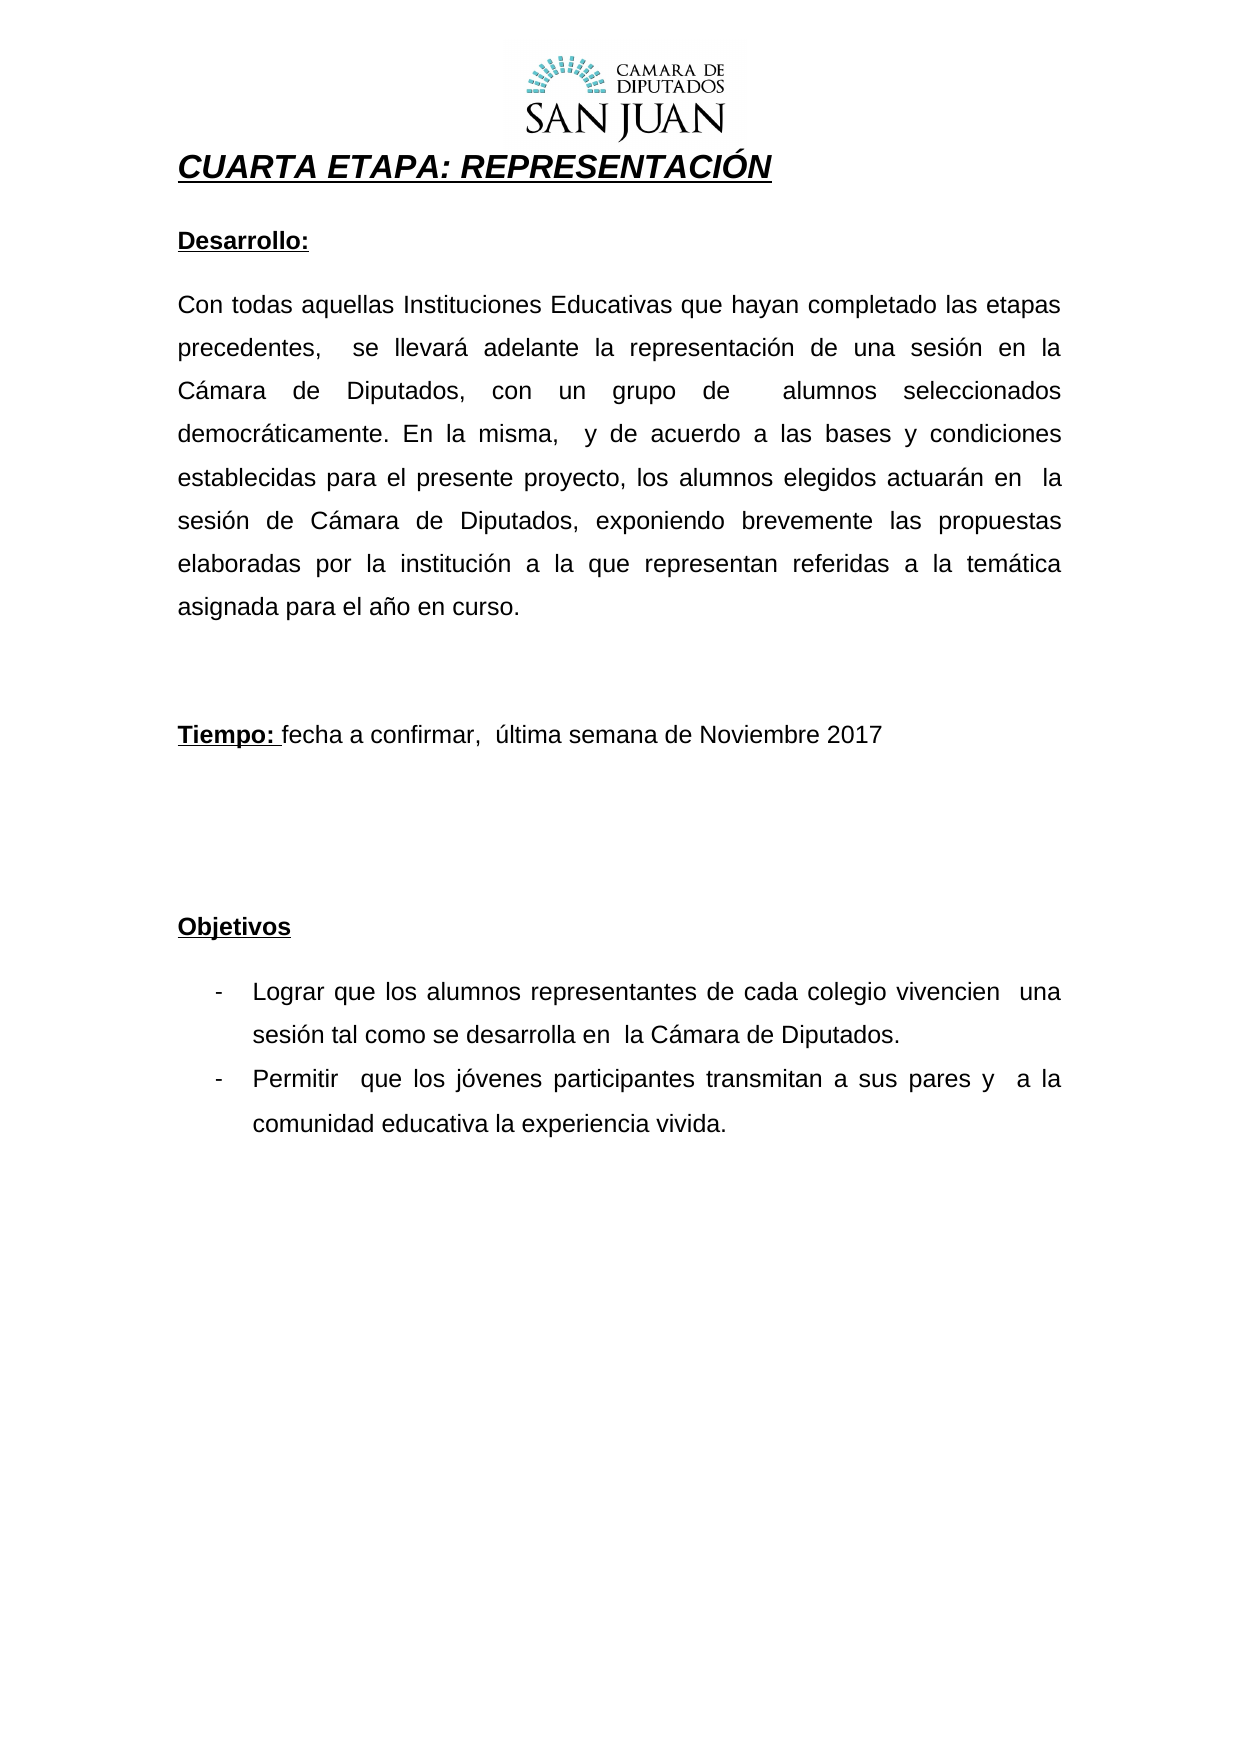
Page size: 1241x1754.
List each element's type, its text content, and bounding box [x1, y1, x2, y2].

text Objetivos [177, 912, 1063, 940]
text CUARTA ETAPA: REPRESENTACIÓN [177, 148, 1063, 186]
text Desarrollo: [177, 226, 1063, 255]
text Con todas aquellas Instituciones Educativas que hayan completado las etapas precedentes, se llevará adelante la representación de una sesión en la Cámara de Diputados, con un grupo de alumnos seleccionados democráticamente. En la misma, y de acuerdo a las bases y condiciones establecidas para el presente proyecto, los alumnos elegidos actuarán en la sesión de Cámara de Diputados, exponiendo brevemente las propuestas elaboradas por la institución a la que representan referidas a la temática asignada para el año en curso. [177, 290, 1063, 621]
list Permitir que los jóvenes participantes transmitan a sus pares y a la comunidad educativa la experiencia vivida. [215, 1064, 1063, 1137]
text Tiempo: fecha a confirmar, última semana de Noviembre 2017 [177, 720, 1063, 748]
picture [503, 39, 747, 148]
list Lograr que los alumnos representantes de cada colegio vivencien una sesión tal como se desarrolla en la Cámara de Diputados. [215, 976, 1063, 1049]
